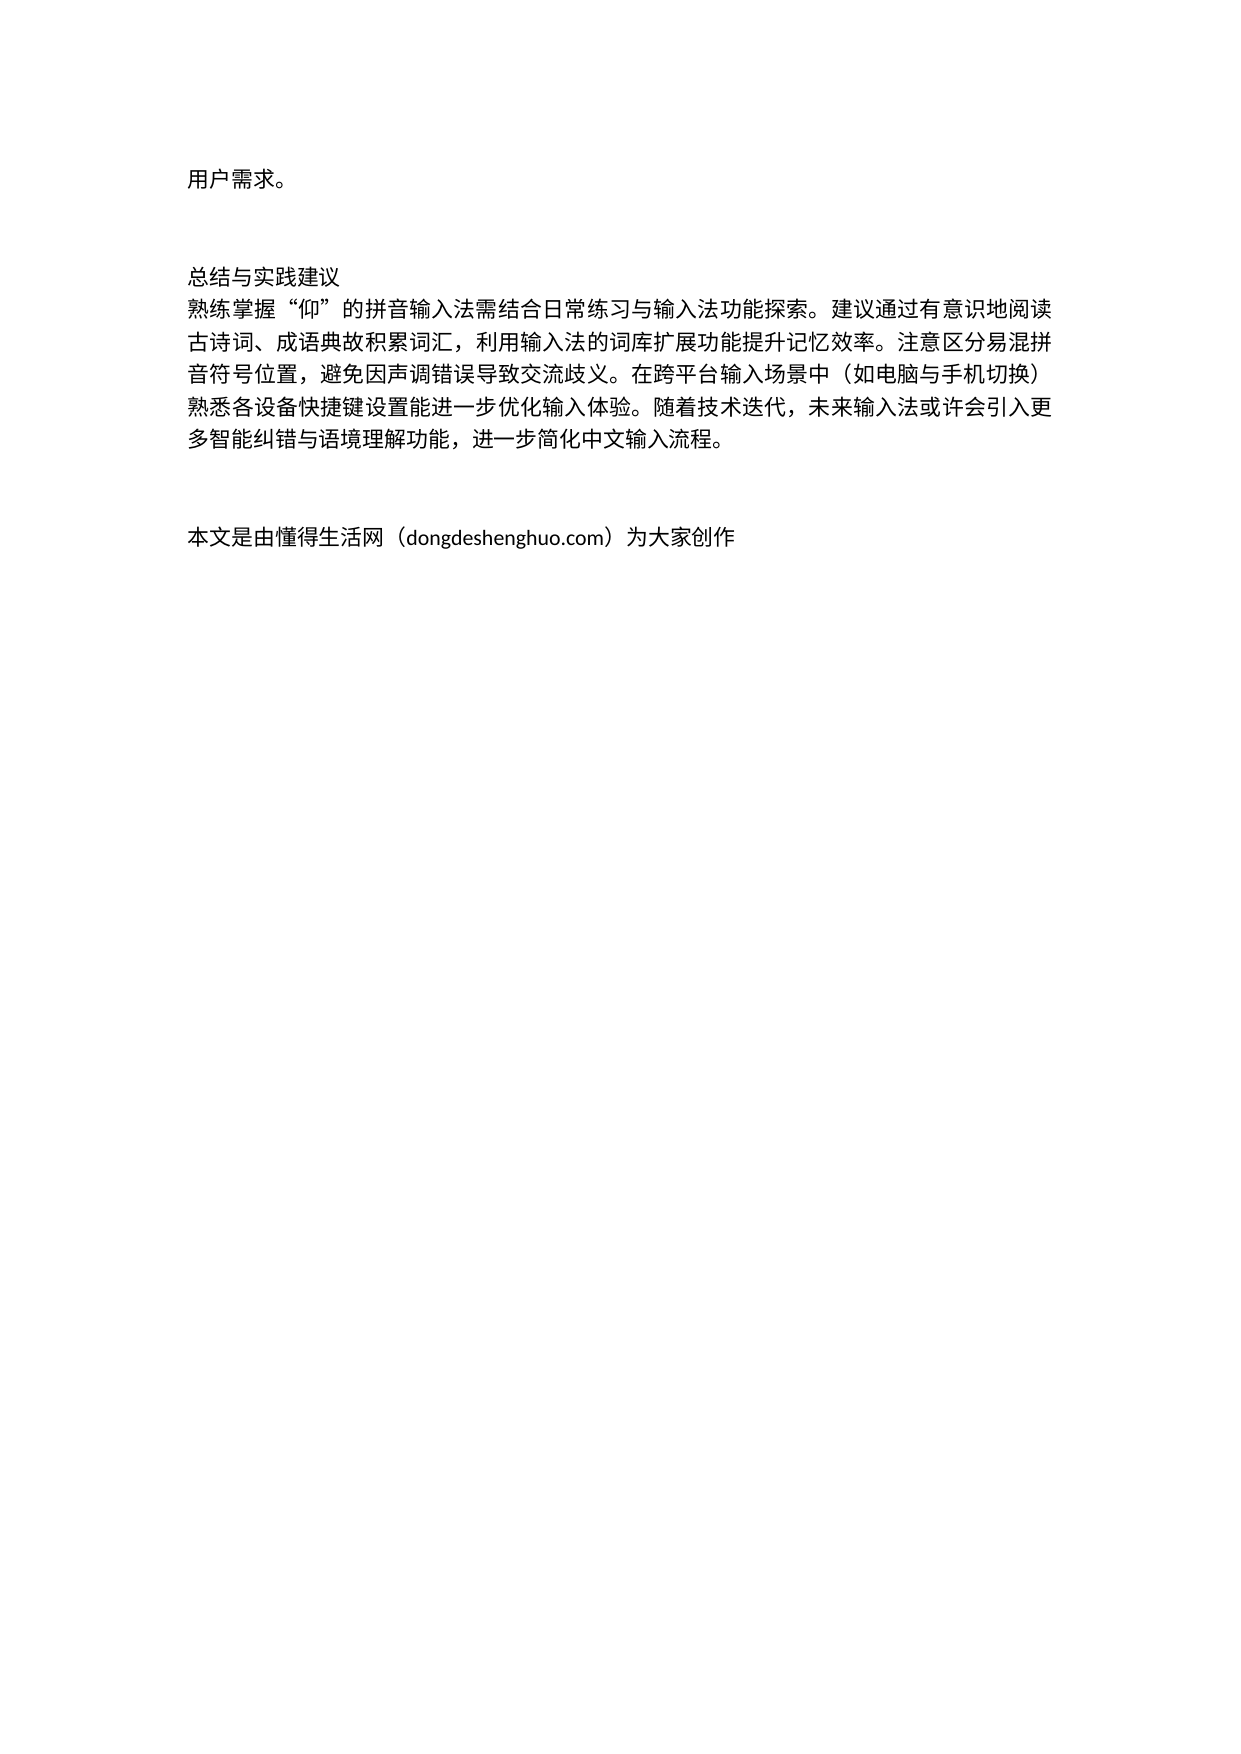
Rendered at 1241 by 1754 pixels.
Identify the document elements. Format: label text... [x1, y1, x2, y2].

text 本文是由懂得生活网（dongdeshenghuo.com）为大家创作 [187, 519, 1053, 552]
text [187, 162, 1053, 194]
text 总结与实践建议 [187, 259, 1053, 292]
text 熟练掌握“仰”的拼音输入法需结合日常练习与输入法功能探索。建议通过有意识地阅读古诗词、成语典故积累词汇，利用输入法的词库扩展功能提升记忆效率。注意区分易混拼音符号位置，避免因声调错误导致交流歧义。在跨平台输入场景中（如电脑与手机切换），熟悉各设备快捷键设置能进一步优化输入体验。随着技术迭代，未来输入法或许会引入更多智能纠错与语境理解功能，进一步简化中文输入流程。 [187, 292, 1053, 454]
